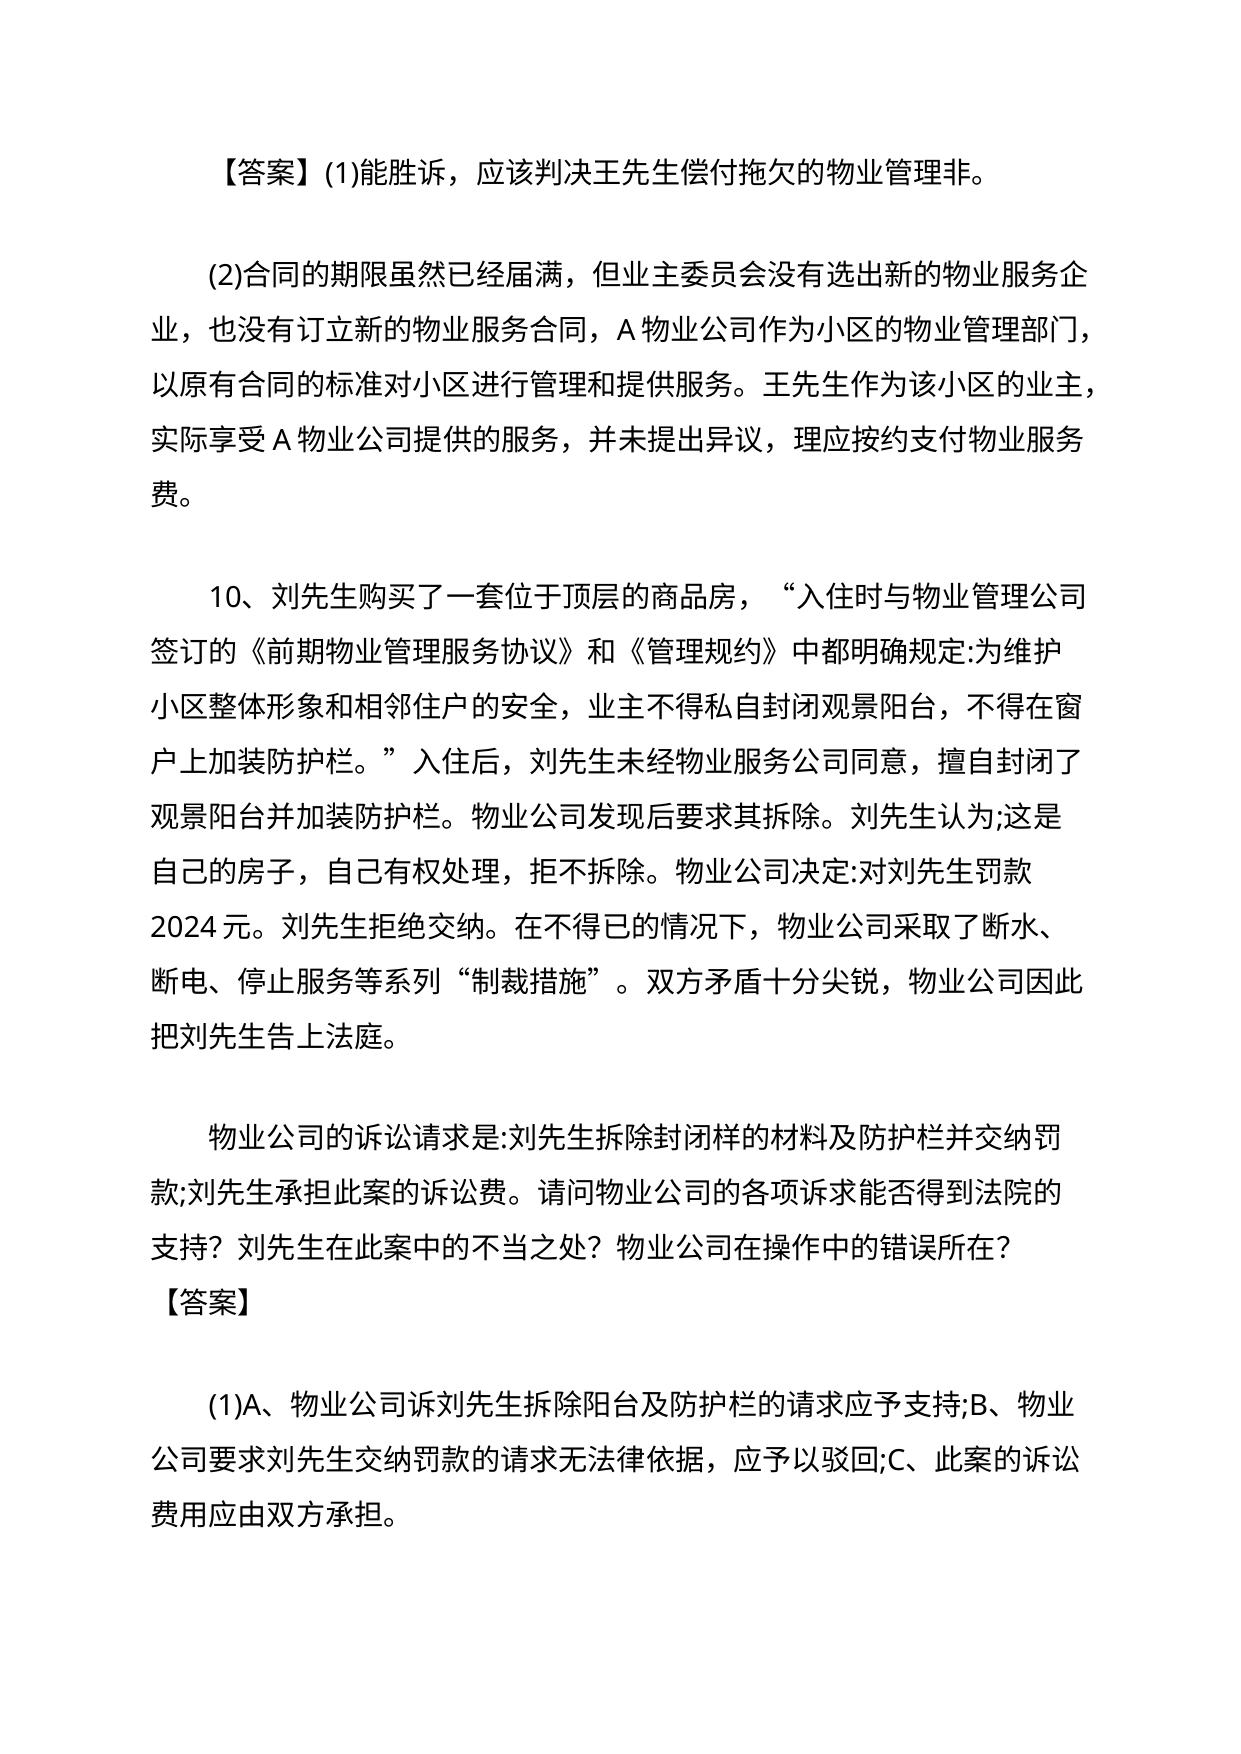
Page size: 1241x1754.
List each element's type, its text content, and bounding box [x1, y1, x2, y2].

text 物业公司的诉讼请求是:刘先生拆除封闭样的材料及防护栏并交纳罚款;刘先生承担此案的诉讼费。请问物业公司的各项诉求能否得到法院的支持？刘先生在此案中的不当之处？物业公司在操作中的错误所在？ 【答案】 [150, 1115, 1090, 1322]
text (2)合同的期限虽然已经届满，但业主委员会没有选出新的物业服务企业，也没有订立新的物业服务合同，A物业公司作为小区的物业管理部门，以原有合同的标准对小区进行管理和提供服务。王先生作为该小区的业主，实际享受A物业公司提供的服务，并未提出异议，理应按约支付物业服务费。 [150, 252, 1090, 514]
text 10、刘先生购买了一套位于顶层的商品房，“入住时与物业管理公司签订的《前期物业管理服务协议》和《管理规约》中都明确规定:为维护小区整体形象和相邻住户的安全，业主不得私自封闭观景阳台，不得在窗户上加装防护栏。”入住后，刘先生未经物业服务公司同意，擅自封闭了观景阳台并加装防护栏。物业公司发现后要求其拆除。刘先生认为;这是自己的房子，自己有权处理，拒不拆除。物业公司决定:对刘先生罚款2024元。刘先生拒绝交纳。在不得已的情况下，物业公司采取了断水、断电、停止服务等系列“制裁措施”。双方矛盾十分尖锐，物业公司因此把刘先生告上法庭。 [150, 574, 1090, 1056]
text 【答案】(1)能胜诉，应该判决王先生偿付拖欠的物业管理非。 [150, 150, 1090, 192]
text (1)A、物业公司诉刘先生拆除阳台及防护栏的请求应予支持;B、物业公司要求刘先生交纳罚款的请求无法律依据，应予以驳回;C、此案的诉讼费用应由双方承担。 [150, 1382, 1090, 1534]
